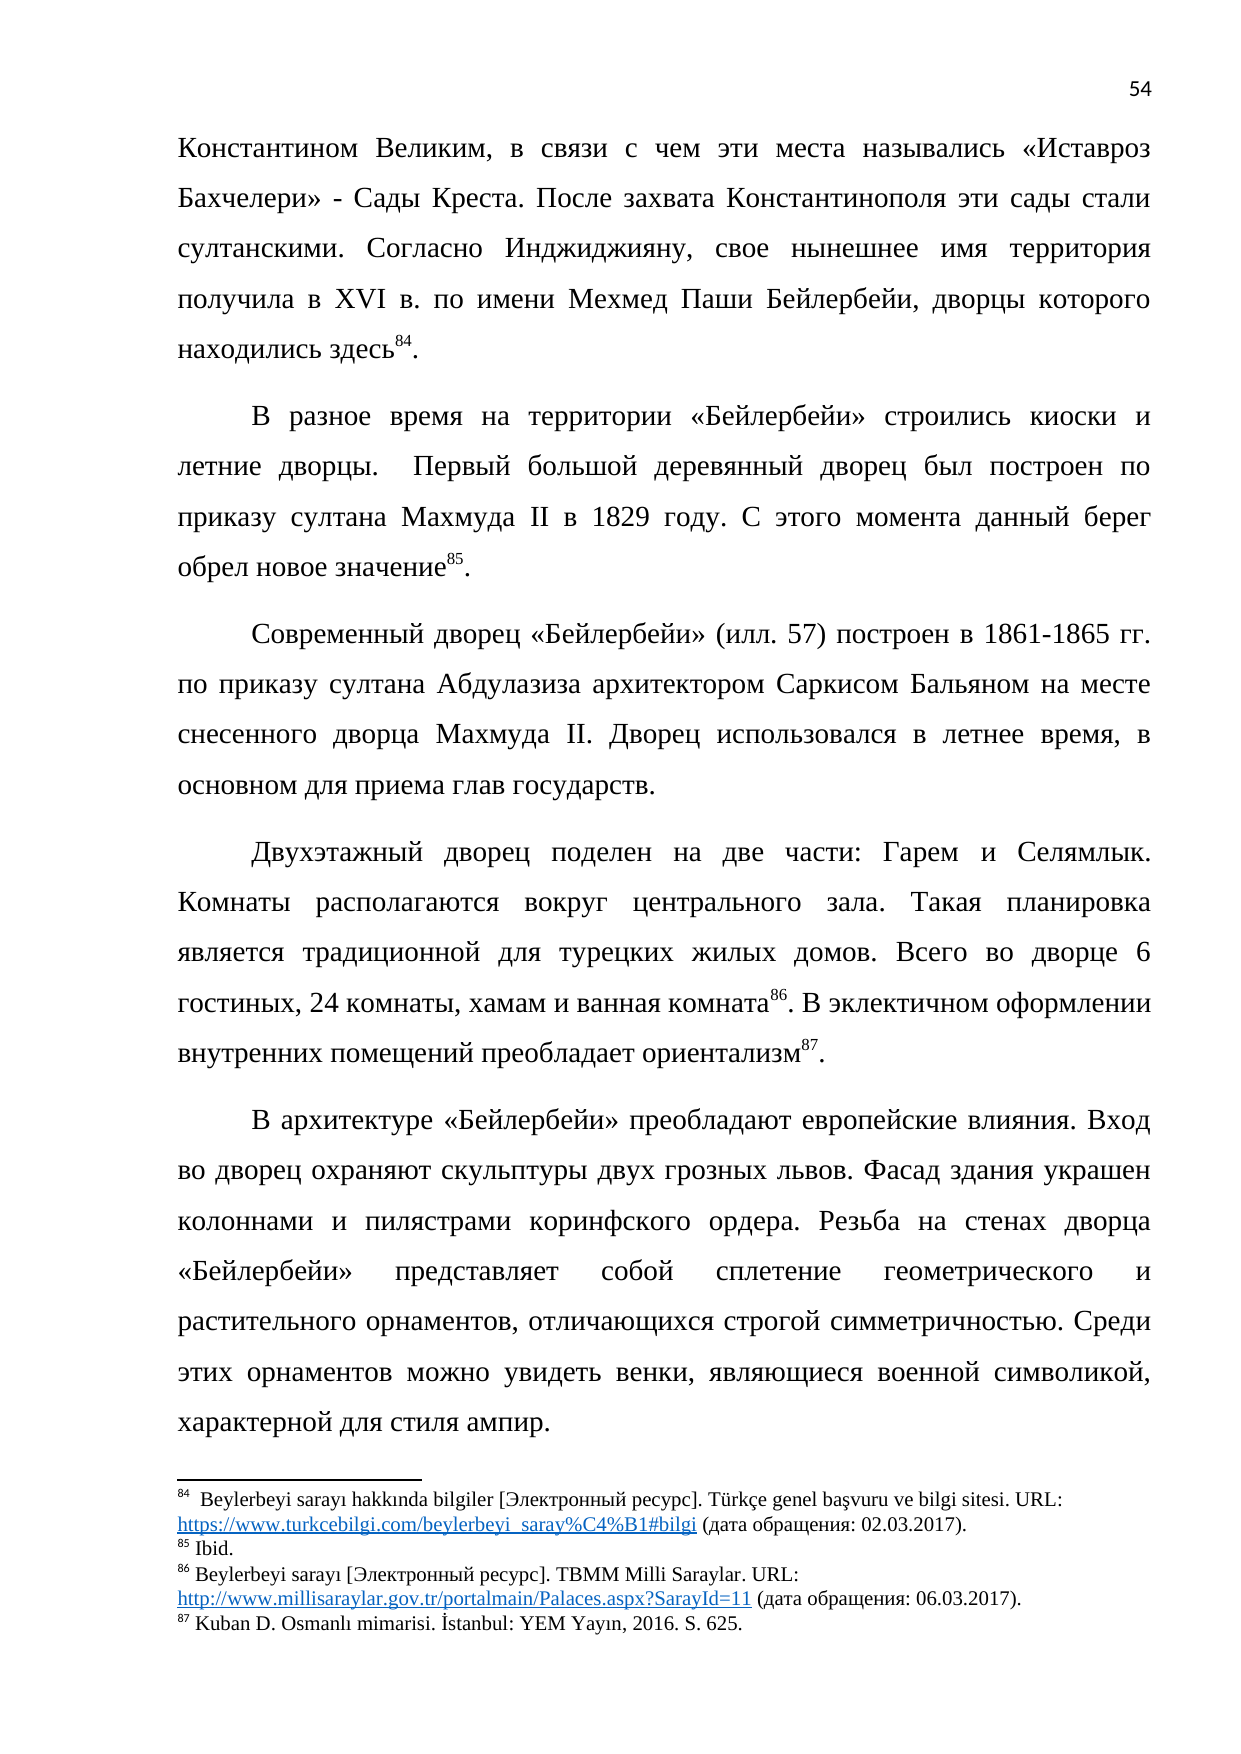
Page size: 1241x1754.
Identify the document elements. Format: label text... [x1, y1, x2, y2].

text Двухэтажный дворец поделен на две части: Гарем и Селямлык. Комнаты располагаются вокруг центрального зала. Такая планировка является традиционной для турецких жилых домов. Всего во дворце 6 гостиных, 24 комнаты, хамам и ванная комната. В эклектичном оформлении внутренних помещений преобладает ориентализм. [177, 834, 1152, 1069]
text Современный дворец «Бейлербейи» (илл. 57) построен в 1861-1865 гг. по приказу султана Абдулазиза архитектором Саркисом Бальяном на месте снесенного дворца Махмуда II. Дворец использовался в летнее время, в основном для приема глав государств. [177, 616, 1152, 800]
text В архитектуре «Бейлербейи» преобладают европейские влияния. Вход во дворец охраняют скульптуры двух грозных львов. Фасад здания украшен колоннами и пилястрами коринфского ордера. Резьба на стенах дворца «Бейлербейи» представляет собой сплетение геометрического и растительного орнаментов, отличающихся строгой симметричностью. Среди этих орнаментов можно увидеть венки, являющиеся военной символикой, характерной для стиля ампир. [177, 1102, 1152, 1437]
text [177, 130, 1152, 364]
text В разное время на территории «Бейлербейи» строились киоски и летние дворцы. Первый большой деревянный дворец был построен по приказу султана Махмуда II в 1829 году. С этого момента данный берег обрел новое значение. [177, 398, 1152, 582]
